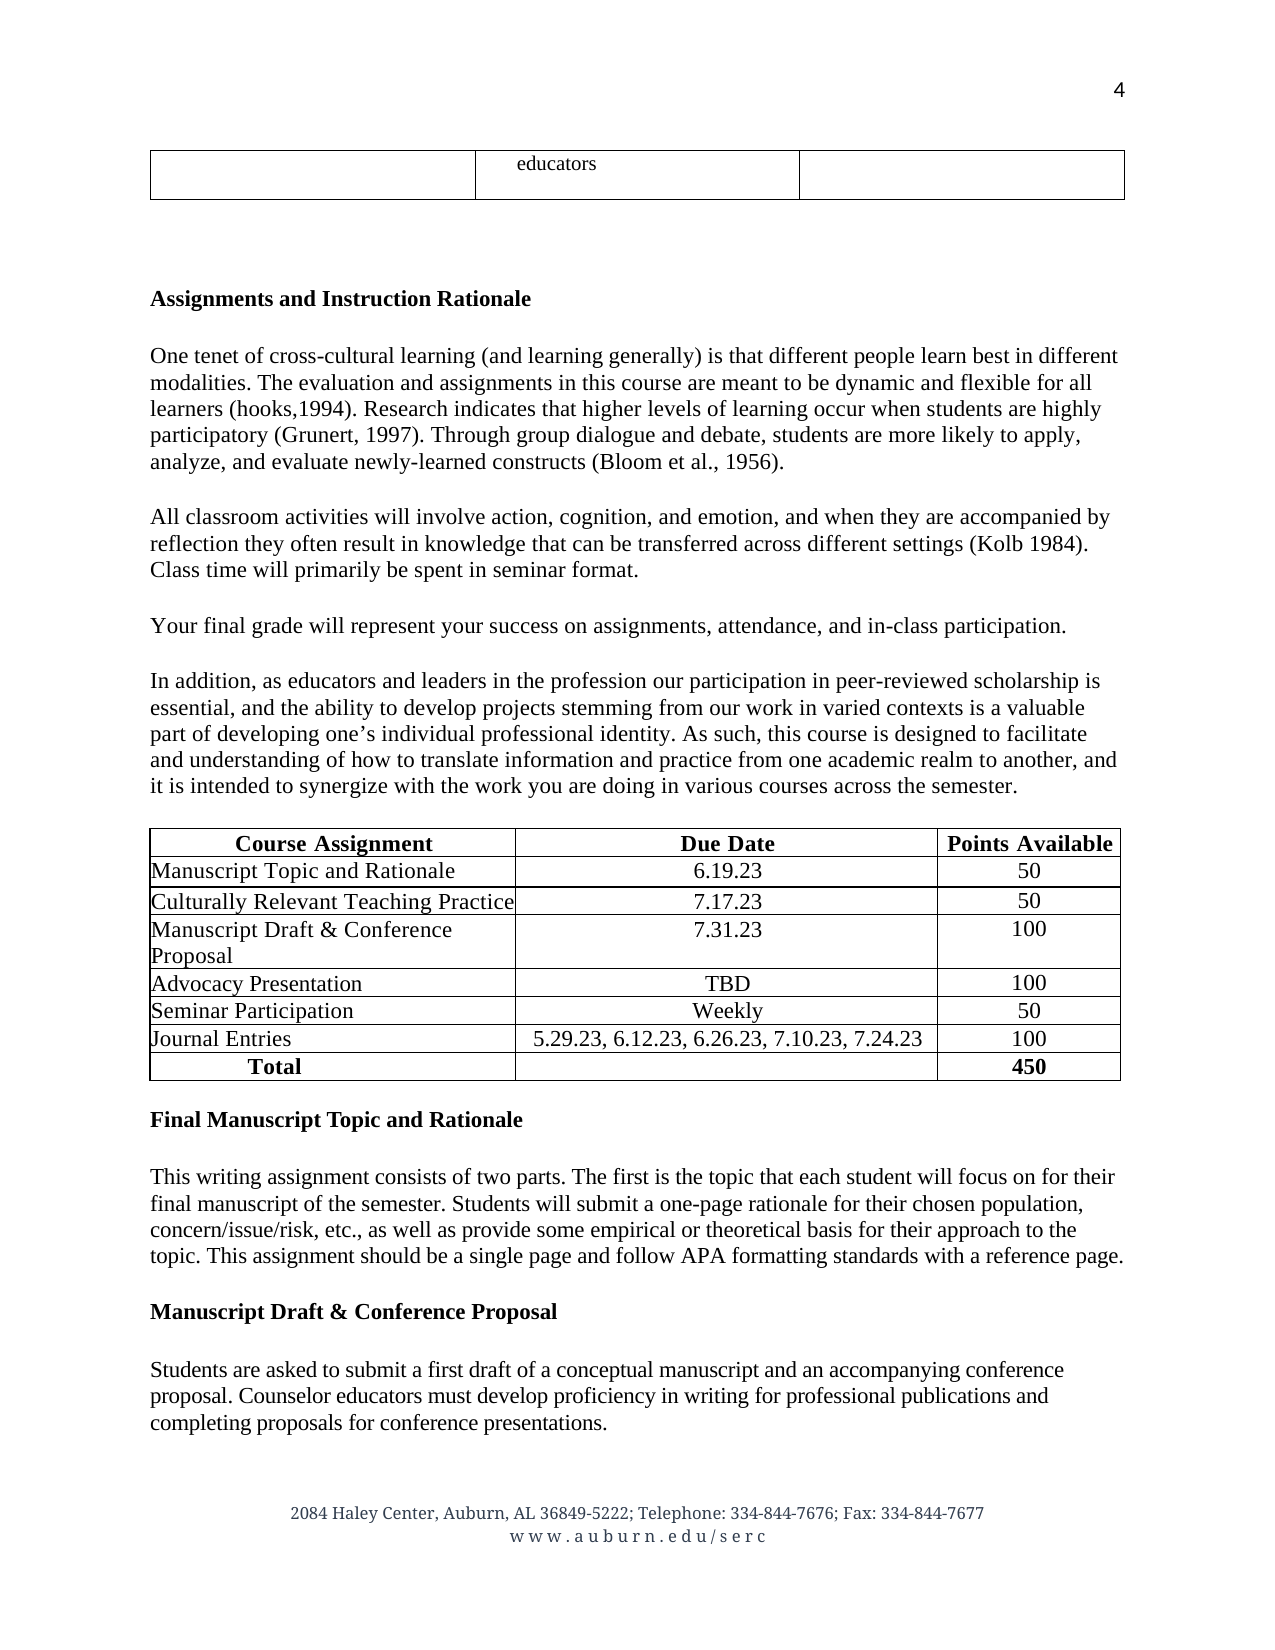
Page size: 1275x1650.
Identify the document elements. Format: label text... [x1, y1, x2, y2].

table_header Points Available [938, 829, 1120, 856]
table_cell Seminar Participation [151, 997, 515, 1024]
table_cell 7.17.23 [516, 888, 937, 914]
table_header Due Date [516, 829, 937, 856]
table_cell 7.31.23 [516, 915, 937, 968]
table_cell 50 [938, 888, 1120, 914]
text In addition, as educators and leaders in the profession our participation in peer-reviewed scholarship is essential, and the ability to develop projects stemming from our work in varied contexts is a valuable part of developing one’s individual professional identity. As such, this course is designed to facilitate and understanding of how to translate information and practice from one academic realm to another, and it is intended to synergize with the work you are doing in various courses across the semester. [150, 667, 1125, 799]
table_cell 5.29.23, 6.12.23, 6.26.23, 7.10.23, 7.24.23 [516, 1025, 937, 1052]
table_cell Advocacy Presentation [151, 969, 515, 996]
table_cell 50 [938, 857, 1120, 886]
table_cell 6.19.23 [516, 857, 937, 886]
table_cell Manuscript Topic and Rationale [151, 857, 515, 886]
text Your final grade will represent your success on assignments, attendance, and in-class participation. [150, 612, 1125, 638]
text One tenet of cross-cultural learning (and learning generally) is that different people learn best in different modalities. The evaluation and assignments in this course are meant to be dynamic and flexible for all learners (hooks,1994). Research indicates that higher levels of learning occur when students are highly participatory (Grunert, 1997). Through group dialogue and debate, students are more likely to apply, analyze, and evaluate newly-learned constructs (Bloom et al., 1956). [150, 342, 1125, 474]
table_header Course Assignment [151, 829, 515, 856]
text Students are asked to submit a first draft of a conceptual manuscript and an accompanying conference proposal. Counselor educators must develop proficiency in writing for professional publications and completing proposals for conference presentations. [150, 1356, 1119, 1435]
table_cell 100 [938, 915, 1120, 968]
text All classroom activities will involve action, cognition, and emotion, and when they are accompanied by reflection they often result in knowledge that can be transferred across different settings (Kolb 1984). Class time will primarily be spent in seminar format. [150, 503, 1125, 582]
table_cell Weekly [516, 997, 937, 1024]
table_cell Manuscript Draft & Conference Proposal [151, 915, 515, 968]
subtitle Final Manuscript Topic and Rationale [150, 1106, 1125, 1132]
table_cell 100 [938, 969, 1120, 996]
text This writing assignment consists of two parts. The first is the topic that each student will focus on for their final manuscript of the semester. Students will submit a one-page rationale for their chosen population, concern/issue/risk, etc., as well as provide some empirical or theoretical basis for their approach to the topic. This assignment should be a single page and follow APA formatting standards with a reference page. [150, 1163, 1125, 1269]
table_cell Culturally Relevant Teaching Practice [151, 888, 515, 914]
table_cell Journal Entries [151, 1025, 515, 1052]
table_cell 50 [938, 997, 1120, 1024]
table_cell 100 [938, 1025, 1120, 1052]
table_cell Total [151, 1053, 515, 1079]
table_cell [800, 151, 1124, 199]
table_cell TBD [516, 969, 937, 996]
table_cell [516, 1053, 937, 1079]
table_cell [476, 151, 799, 199]
table_cell 450 [938, 1053, 1120, 1079]
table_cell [151, 151, 475, 199]
subtitle Manuscript Draft & Conference Proposal [150, 1298, 1125, 1324]
subtitle Assignments and Instruction Rationale [150, 285, 1125, 311]
